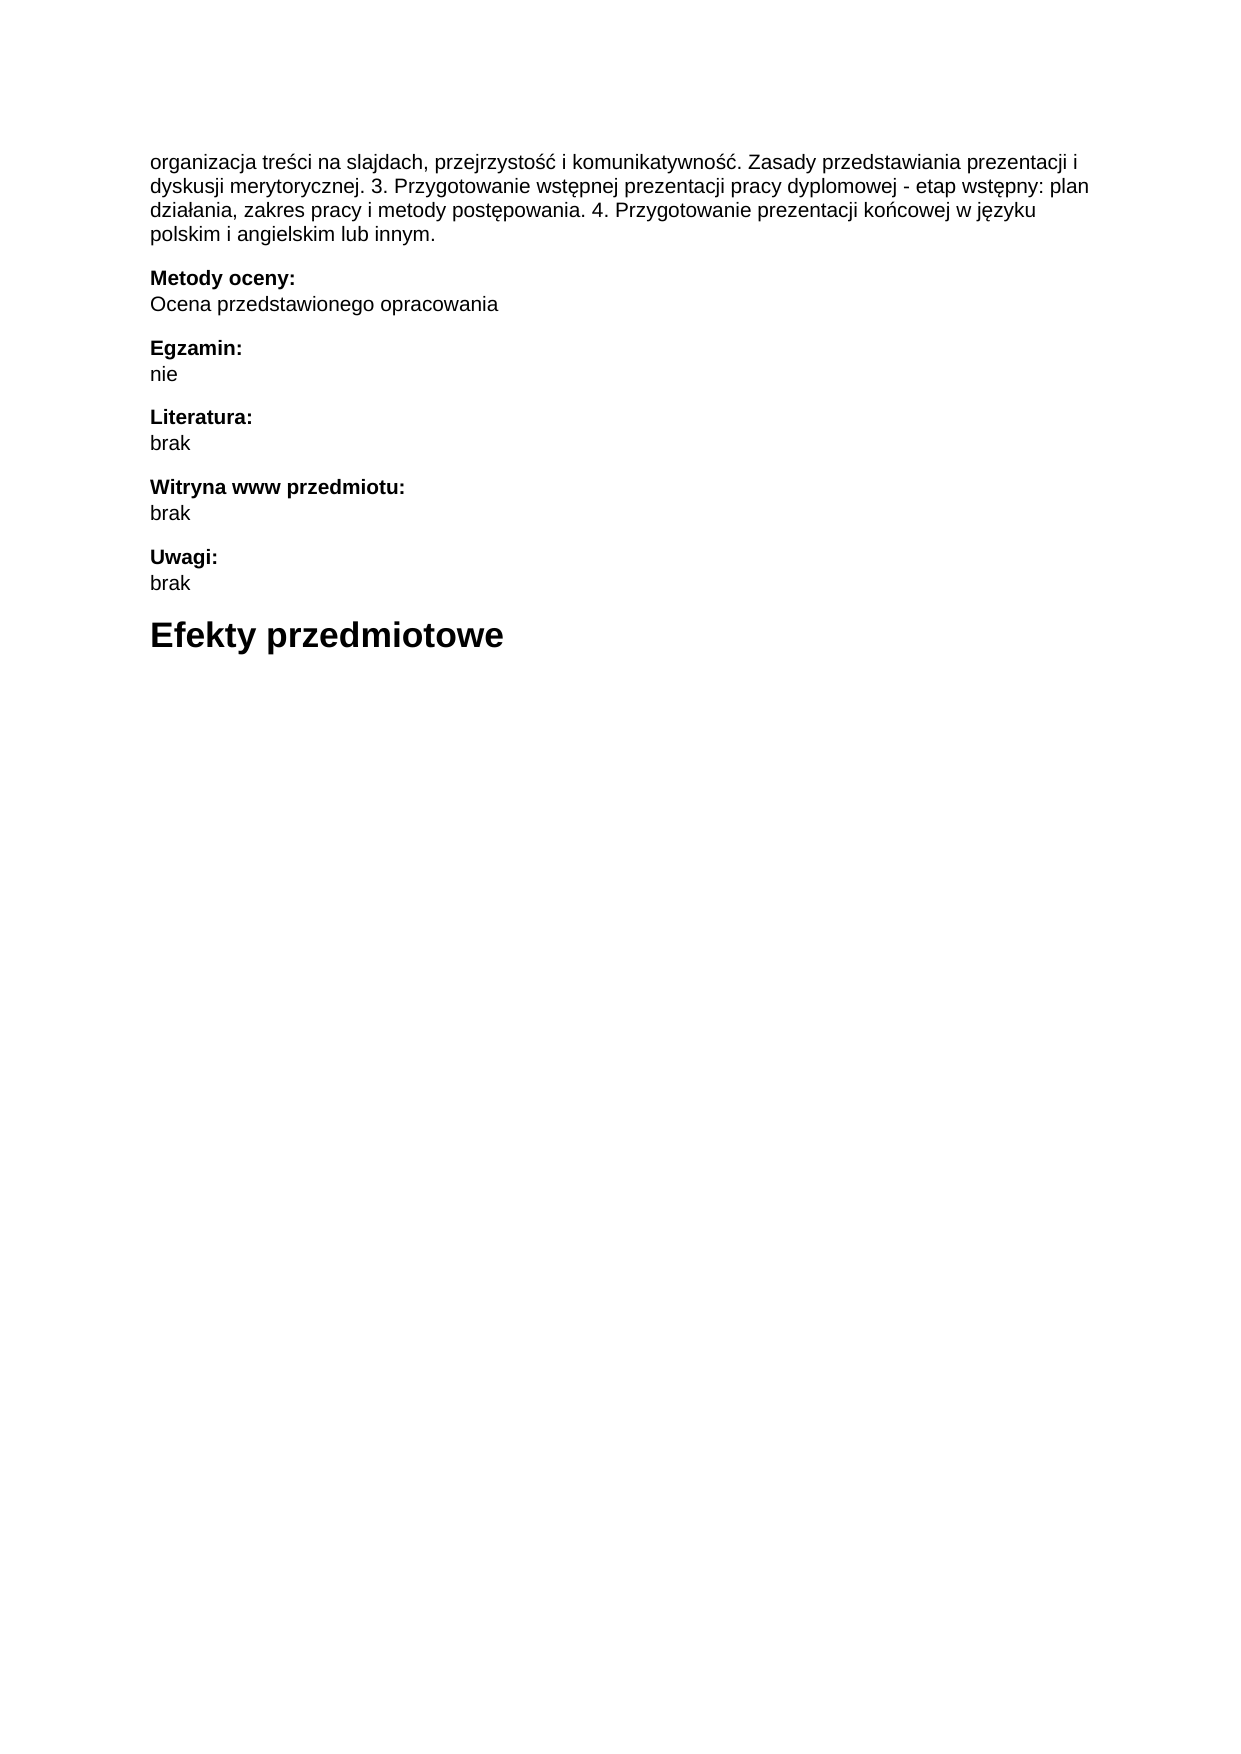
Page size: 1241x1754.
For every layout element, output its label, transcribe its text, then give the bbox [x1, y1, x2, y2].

text brak [150, 571, 1090, 595]
text Ocena przedstawionego opracowania [150, 292, 1090, 316]
text brak [150, 501, 1090, 525]
subtitle Efekty przedmiotowe [150, 614, 1090, 655]
text Uwagi: [150, 545, 1090, 569]
text brak [150, 431, 1090, 455]
text nie [150, 361, 1090, 385]
text Witryna www przedmiotu: [150, 475, 1090, 499]
text Literatura: [150, 405, 1090, 429]
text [150, 150, 1090, 246]
text Egzamin: [150, 335, 1090, 359]
text Metody oceny: [150, 266, 1090, 289]
